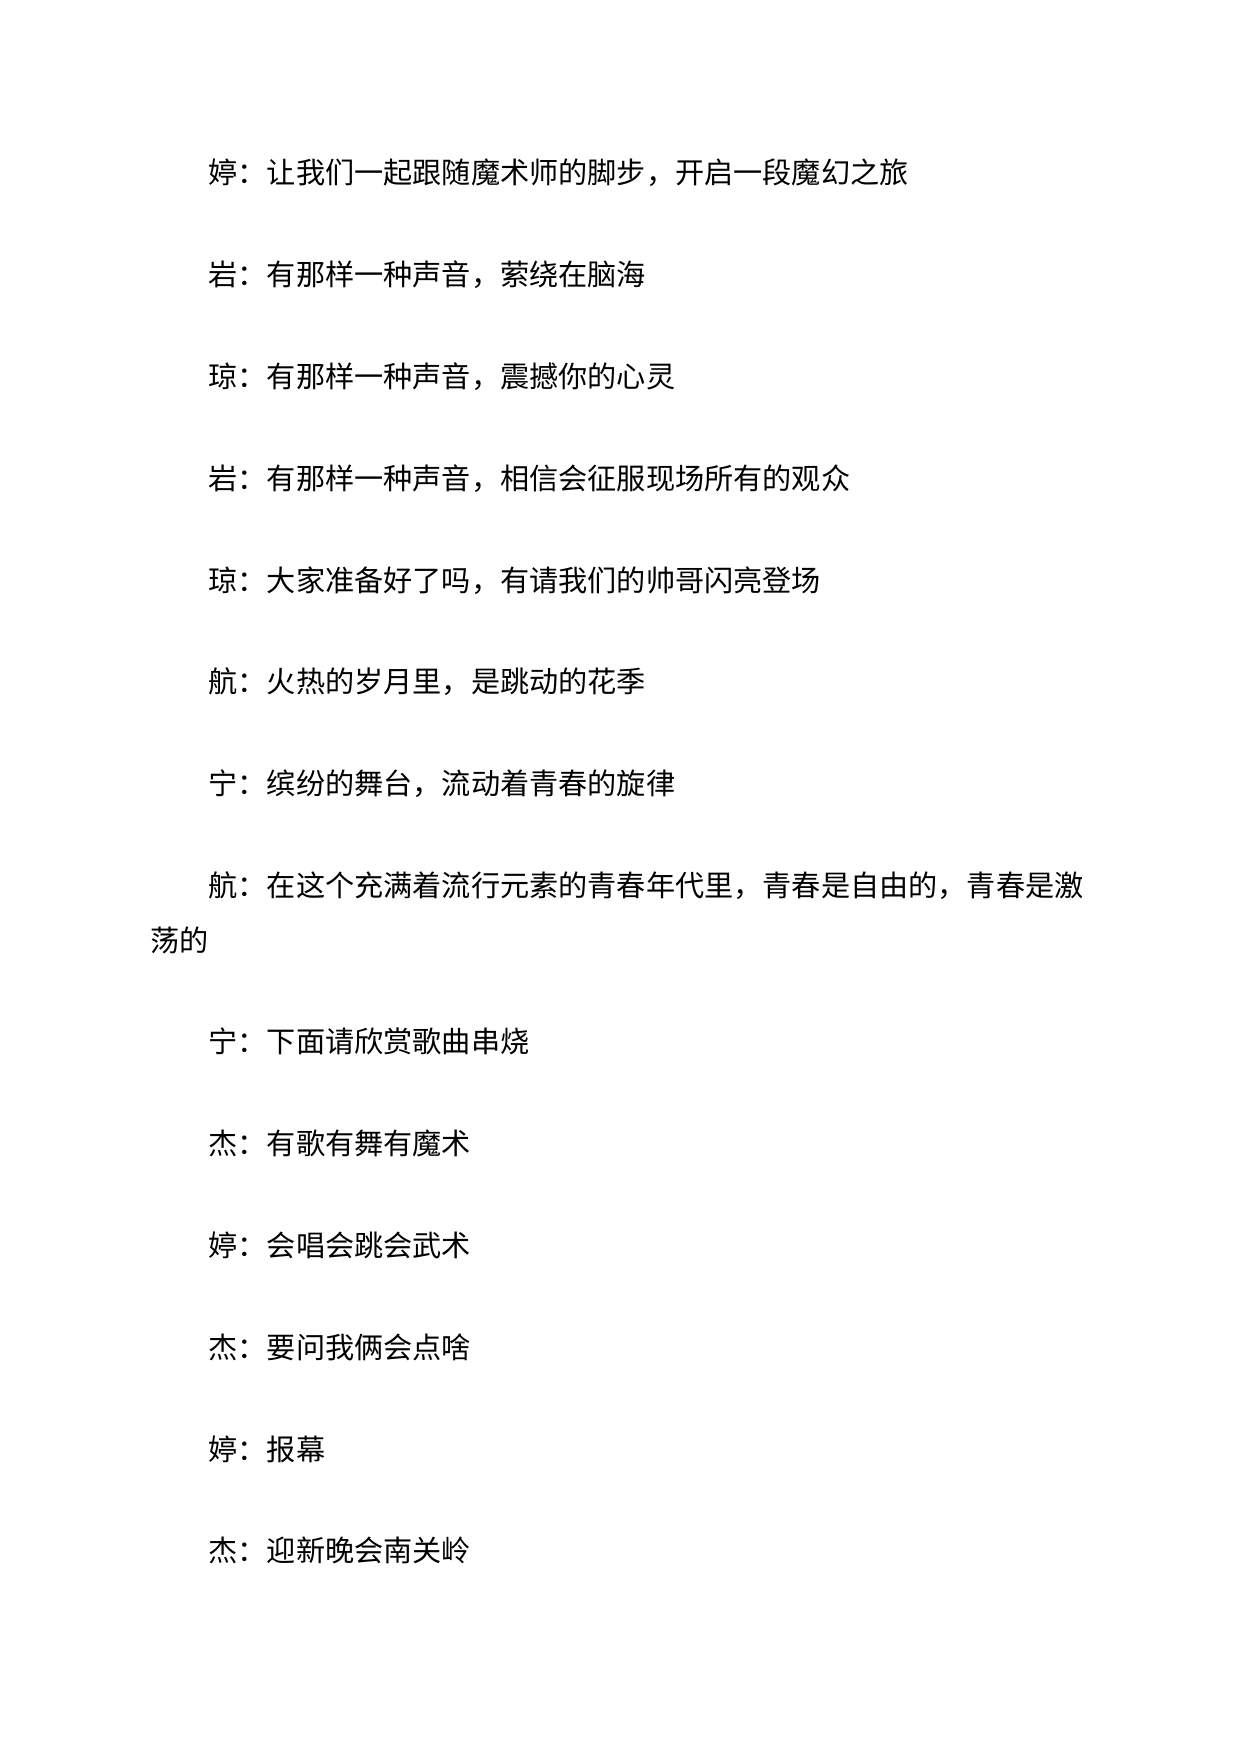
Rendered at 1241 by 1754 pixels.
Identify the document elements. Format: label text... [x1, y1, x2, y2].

text 琼：大家准备好了吗，有请我们的帅哥闪亮登场 [150, 557, 1090, 599]
text 杰：迎新晚会南关岭 [150, 1528, 1090, 1570]
text 宁：下面请欣赏歌曲串烧 [150, 1019, 1090, 1061]
text 杰：要问我俩会点啥 [150, 1324, 1090, 1367]
text 婷：报幕 [150, 1426, 1090, 1468]
text 宁：缤纷的舞台，流动着青春的旋律 [150, 761, 1090, 803]
text 航：火热的岁月里，是跳动的花季 [150, 659, 1090, 701]
text 婷：让我们一起跟随魔术师的脚步，开启一段魔幻之旅 [150, 150, 1090, 192]
text 杰：有歌有舞有魔术 [150, 1121, 1090, 1163]
text 琼：有那样一种声音，震撼你的心灵 [150, 353, 1090, 396]
text 岩：有那样一种声音，相信会征服现场所有的观众 [150, 455, 1090, 498]
text 航：在这个充满着流行元素的青春年代里，青春是自由的，青春是激荡的 [150, 862, 1090, 959]
text 岩：有那样一种声音，萦绕在脑海 [150, 252, 1090, 294]
text 婷：会唱会跳会武术 [150, 1223, 1090, 1265]
